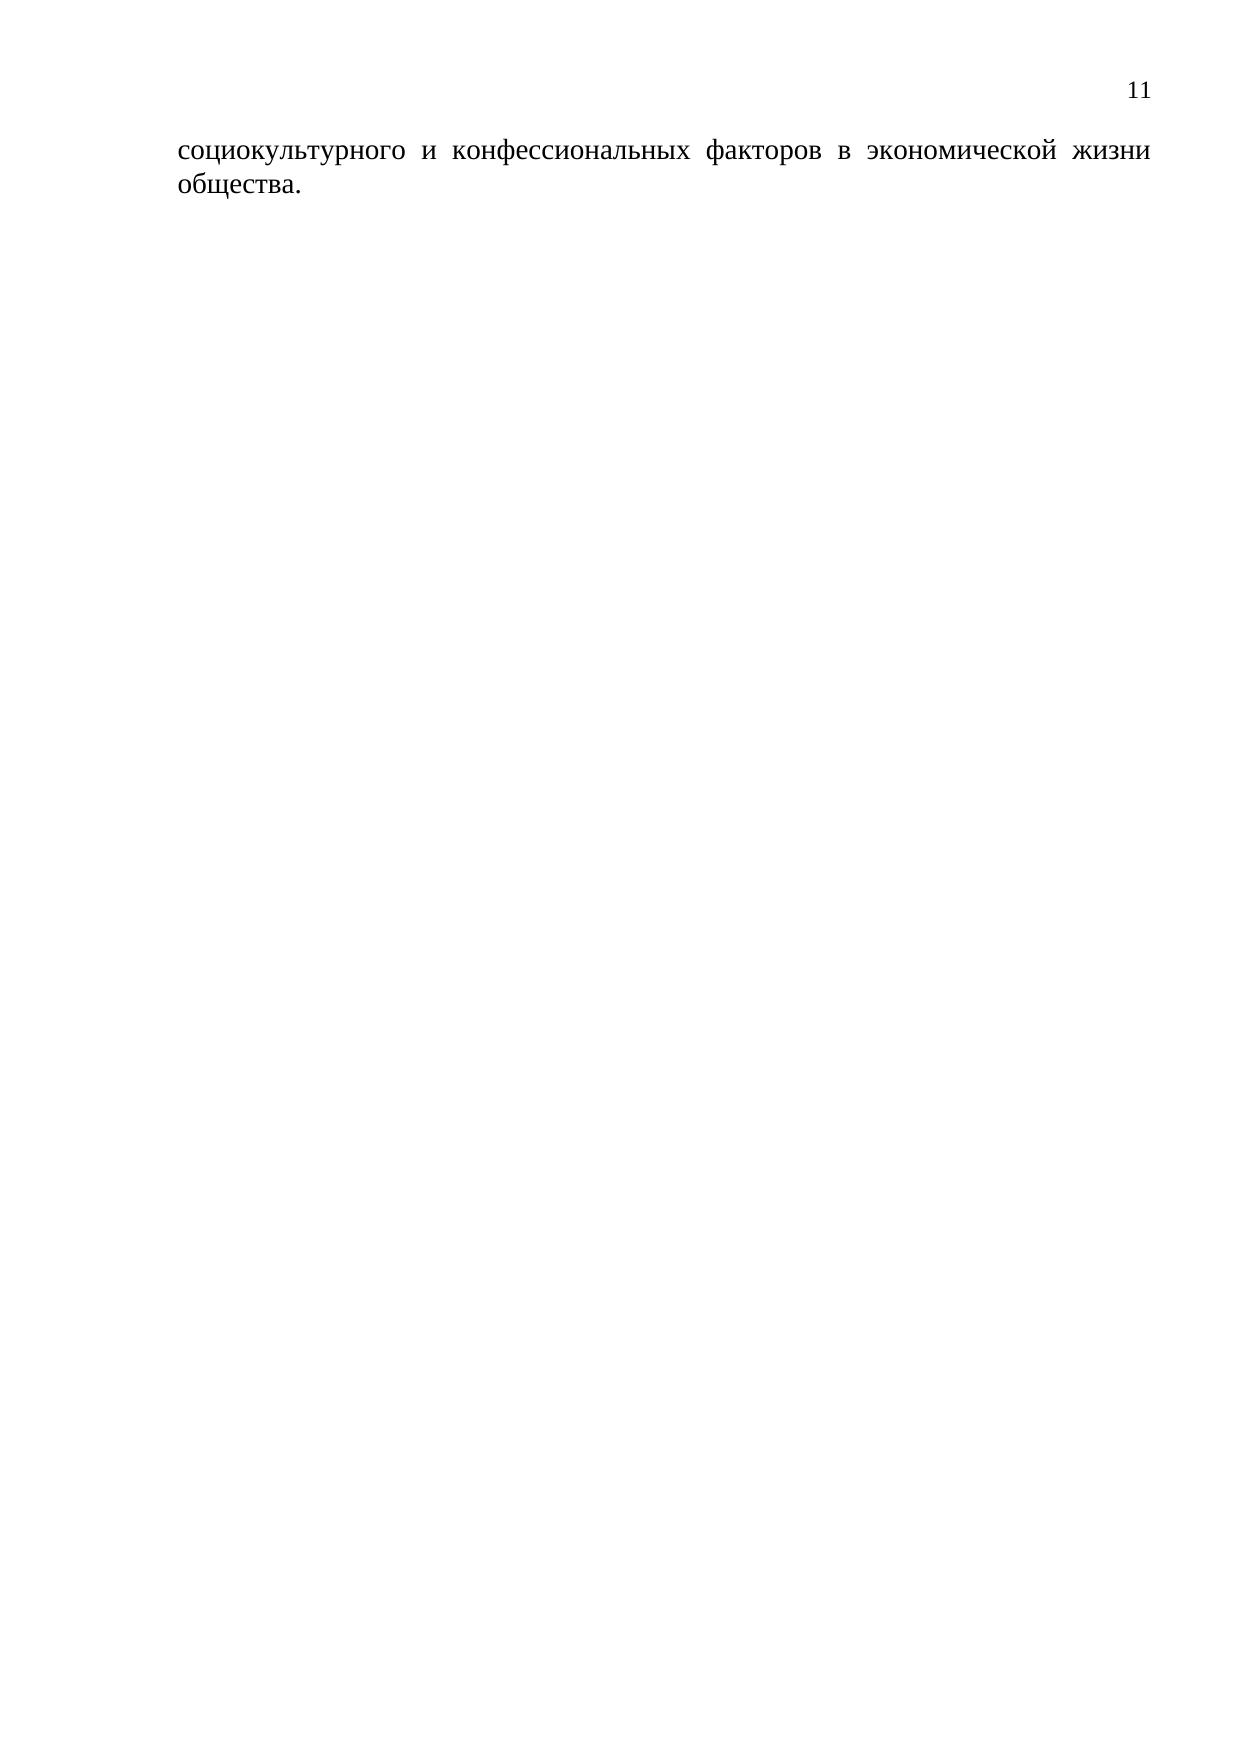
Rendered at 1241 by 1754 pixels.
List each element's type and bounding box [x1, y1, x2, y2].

text [177, 132, 1152, 199]
